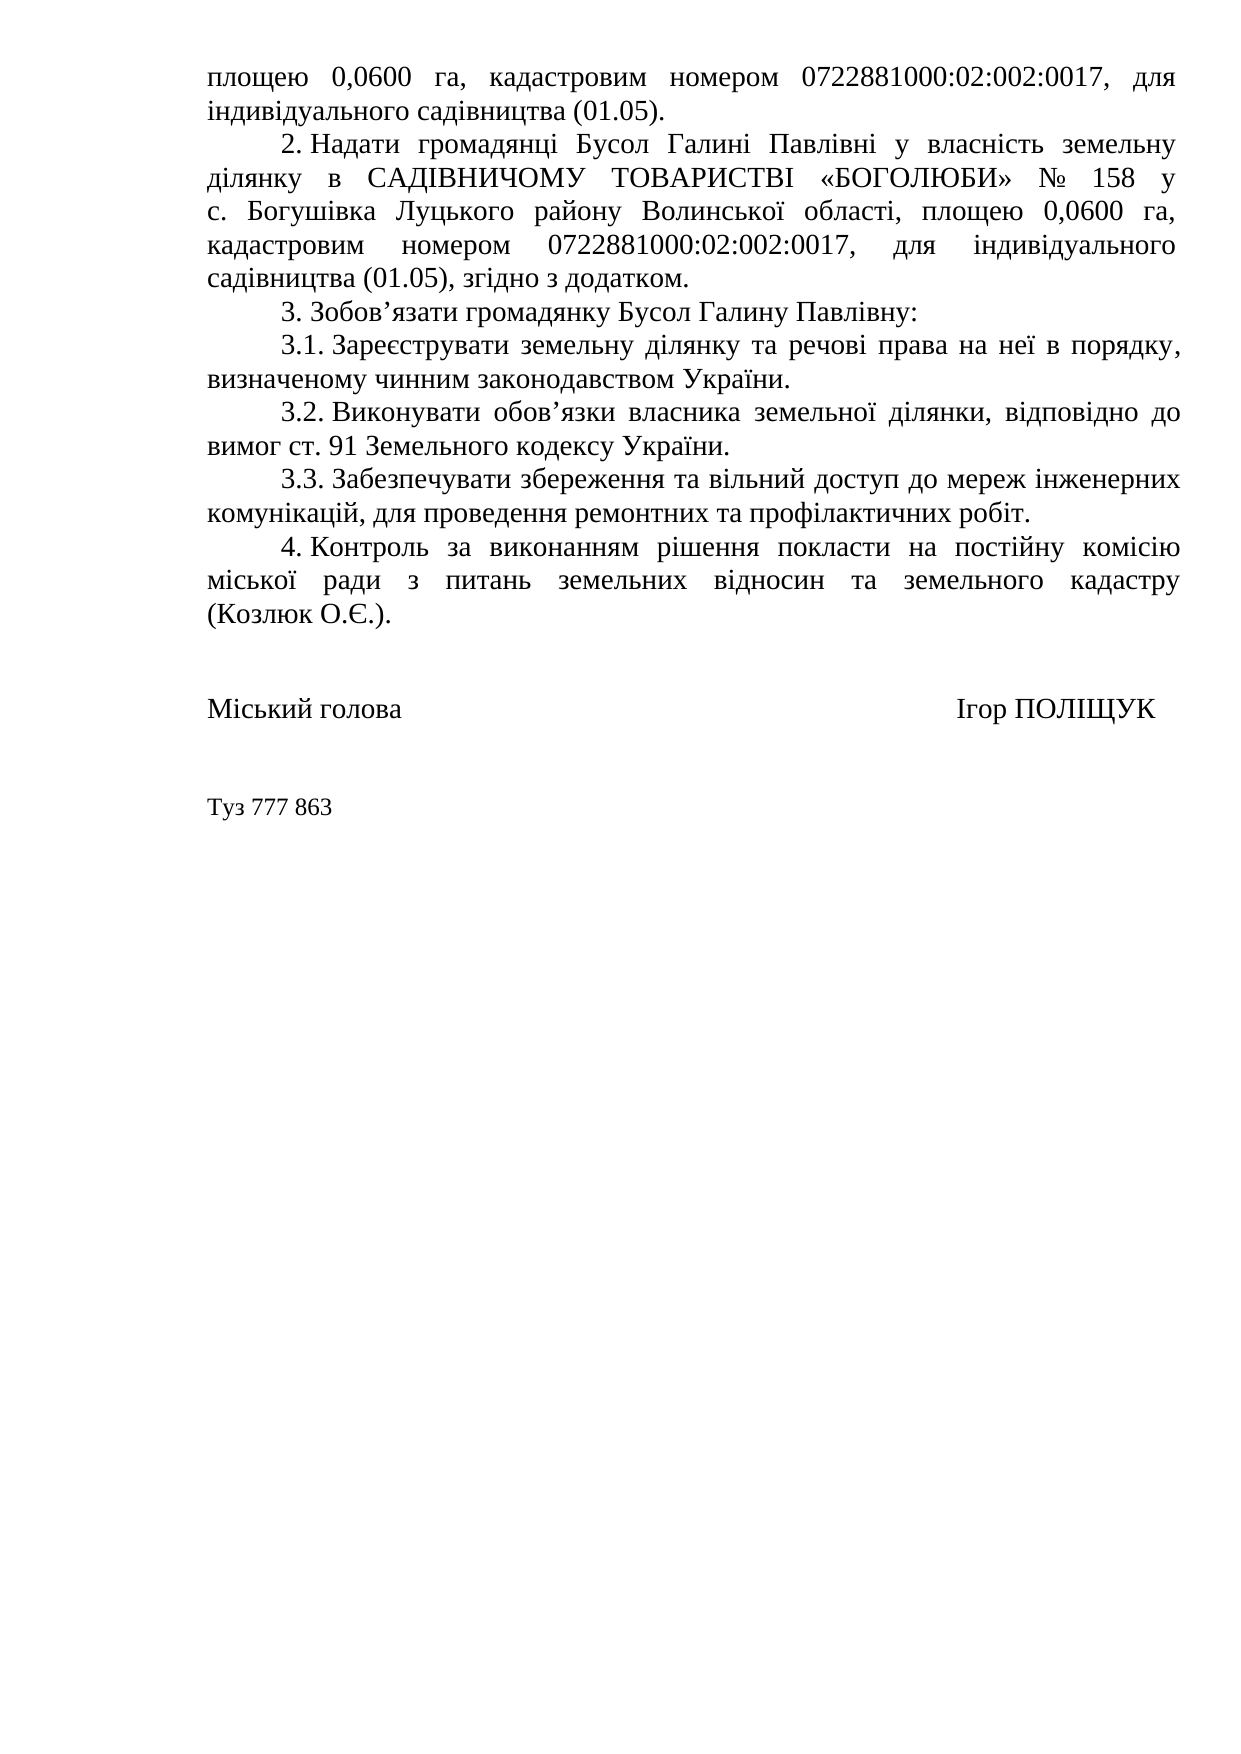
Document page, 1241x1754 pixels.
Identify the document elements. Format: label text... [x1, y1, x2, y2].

text 4. Контроль за виконанням рішення покласти на постійну комісію міської ради з питань земельних відносин та земельного кадастру (Козлюк О.Є.). [207, 529, 1181, 629]
text 3.3. Забезпечувати збереження та вільний доступ до мереж інженерних комунікацій, для проведення ремонтних та профілактичних робіт. [207, 462, 1181, 529]
text 3.1. Зареєструвати земельну ділянку та речові права на неї в порядку, визначеному чинним законодавством України. [207, 327, 1181, 394]
text Туз 777 863 [207, 792, 1181, 821]
text 2. Надати громадянці Бусол Галині Павлівні у власність земельну ділянку в САДІВНИЧОМУ ТОВАРИСТВІ «БОГОЛЮБИ» № 158 у с. Богушівка Луцького району Волинської області, площею 0,0600 га, кадастровим номером 0722881000:02:002:0017, для індивідуального садівництва (01.05), згідно з додатком. [207, 126, 1177, 294]
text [207, 59, 1177, 126]
text 3.2. Виконувати обов’язки власника земельної ділянки, відповідно до вимог ст. 91 Земельного кодексу України. [207, 394, 1181, 462]
text 3. Зобов’язати громадянку Бусол Галину Павлівну: [207, 294, 1177, 327]
text Міський голова Ігор ПОЛІЩУК [207, 692, 1181, 725]
